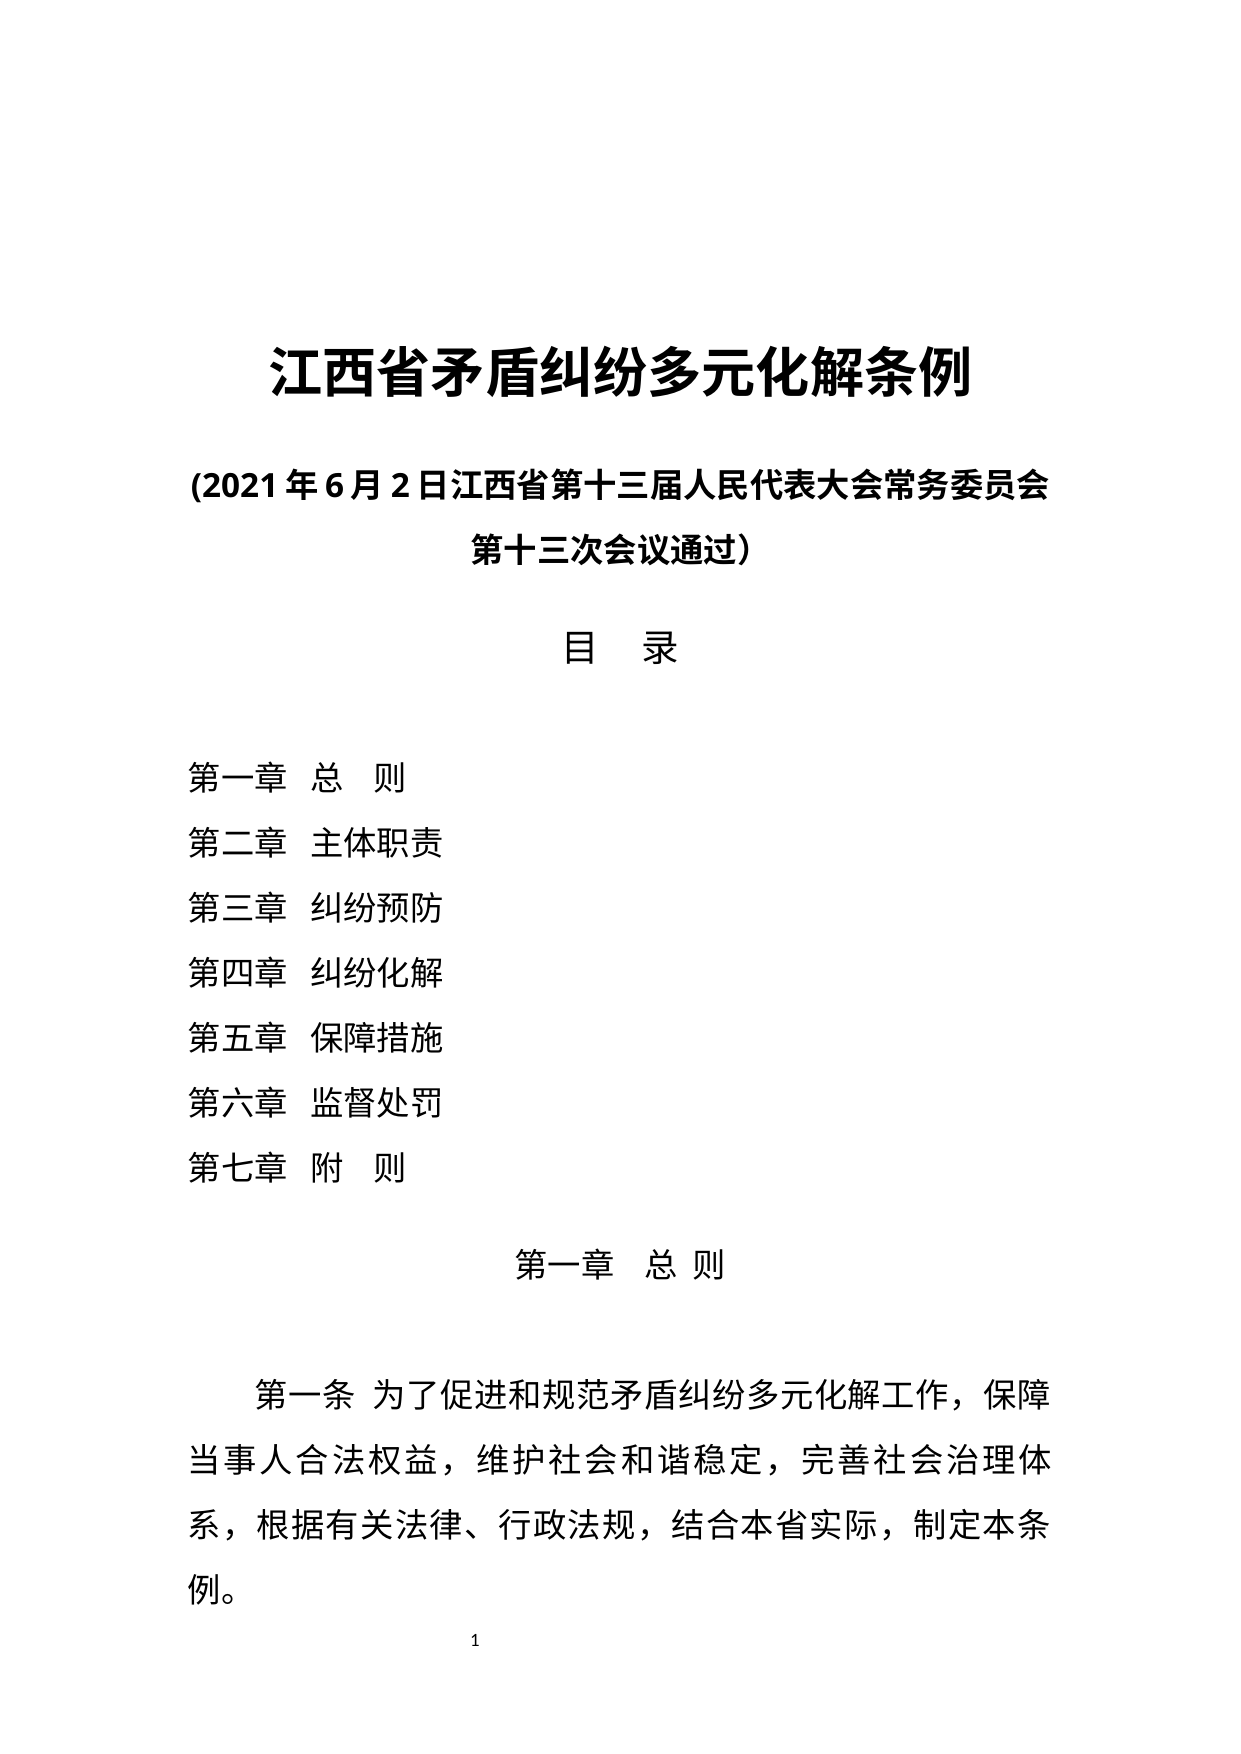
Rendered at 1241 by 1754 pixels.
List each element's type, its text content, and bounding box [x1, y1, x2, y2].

text 第六章 监督处罚 [187, 1068, 1053, 1133]
text 第一条 为了促进和规范矛盾纠纷多元化解工作，保障当事人合法权益，维护社会和谐稳定，完善社会治理体系，根据有关法律、行政法规，结合本省实际，制定本条例。 [187, 1360, 1053, 1620]
text 江西省矛盾纠纷多元化解条例 [187, 320, 1053, 418]
text 第三章 纠纷预防 [187, 873, 1053, 938]
text 第一章 总 则 [187, 743, 1053, 808]
text 第四章 纠纷化解 [187, 938, 1053, 1003]
text 第二章 主体职责 [187, 808, 1053, 873]
text 目 录 [187, 613, 1053, 678]
text (2021年6月2日江西省第十三届人民代表大会常务委员会第十三次会议通过） [187, 450, 1053, 580]
text 第一章 总 则 [187, 1230, 1053, 1295]
text 第五章 保障措施 [187, 1003, 1053, 1068]
text 第七章 附 则 [187, 1133, 1053, 1198]
